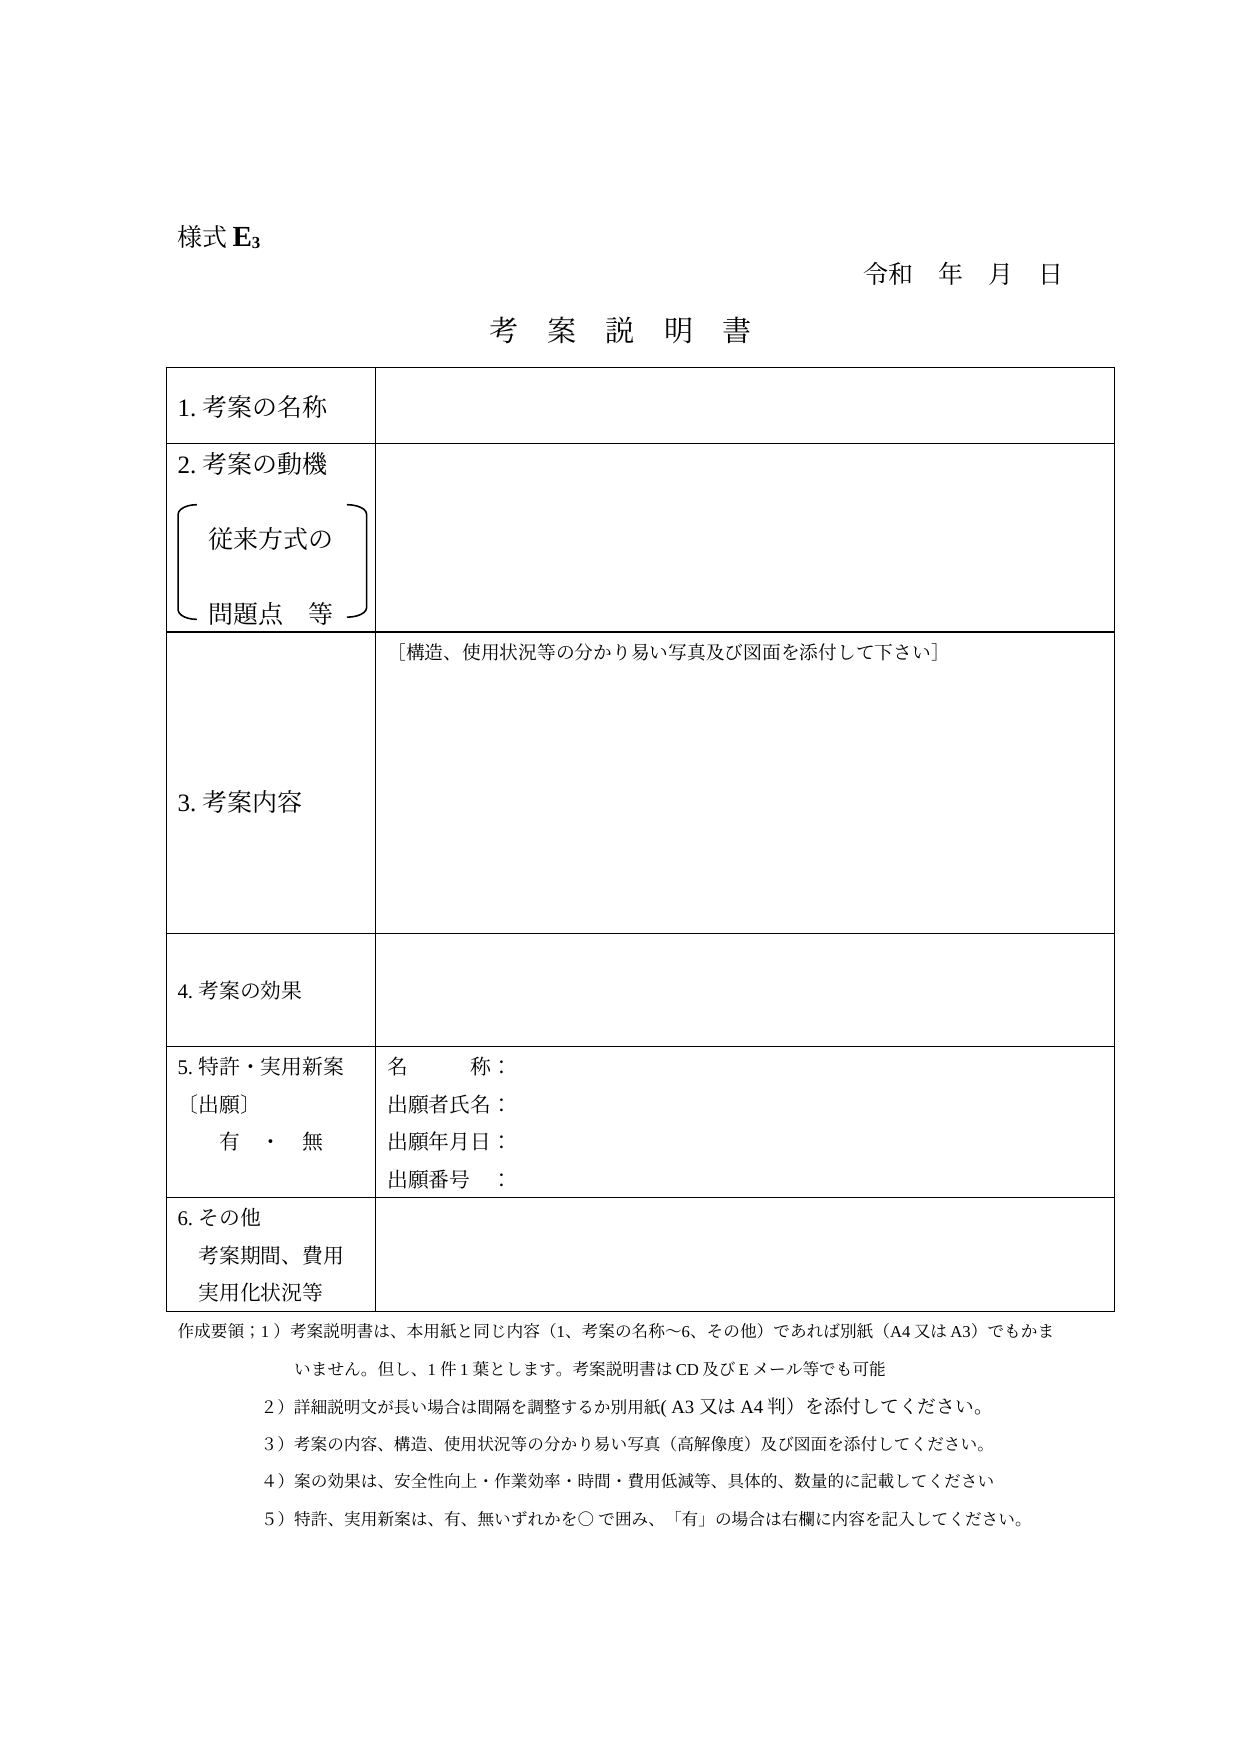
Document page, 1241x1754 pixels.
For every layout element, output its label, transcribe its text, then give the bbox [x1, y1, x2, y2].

text ５）特許、実用新案は、有、無いずれかを○ で囲み、「有」の場合は右欄に内容を記入してください。 [177, 1499, 1063, 1537]
table_cell 2. 考案の動機 従来方式の 問題点 等 [167, 444, 375, 631]
table_cell 5. 特許・実用新案 〔出願〕 有 ・ 無 [167, 1047, 375, 1197]
table_header 1. 考案の名称 [167, 368, 375, 443]
table_cell [376, 1198, 1114, 1311]
text ４）案の効果は、安全性向上・作業効率・時間・費用低減等、具体的、数量的に記載してください [177, 1462, 1063, 1499]
text 考 案 説 明 書 [177, 292, 1063, 367]
table_cell 3. 考案内容 [167, 633, 375, 932]
table_header [376, 368, 1114, 443]
table_cell [376, 934, 1114, 1046]
text 様式E3 [177, 217, 1063, 254]
text 作成要領；1 ）考案説明書は、本用紙と同じ内容（1、考案の名称～6、その他）であれば別紙（A4又はA3）でもかまいません。但し、1 件1 葉とします。考案説明書はCD及びEメール等でも可能 [177, 1312, 1063, 1387]
text ２）詳細説明文が長い場合は間隔を調整するか別用紙( A3 又はA4 判）を添付してください。 [260, 1387, 1063, 1424]
table_cell ［構造、使用状況等の分かり易い写真及び図面を添付して下さい］ [376, 633, 1114, 932]
table_cell 名 称： 出願者氏名： 出願年月日： 出願番号 ： [376, 1047, 1114, 1197]
table_cell 6. その他 考案期間、費用 実用化状況等 [167, 1198, 375, 1311]
text 令和 年 月 日 [177, 254, 1063, 292]
table_cell [376, 444, 1114, 631]
text ３）考案の内容、構造、使用状況等の分かり易い写真（高解像度）及び図面を添付してください。 [260, 1424, 1063, 1462]
table_cell 4. 考案の効果 [167, 934, 375, 1046]
